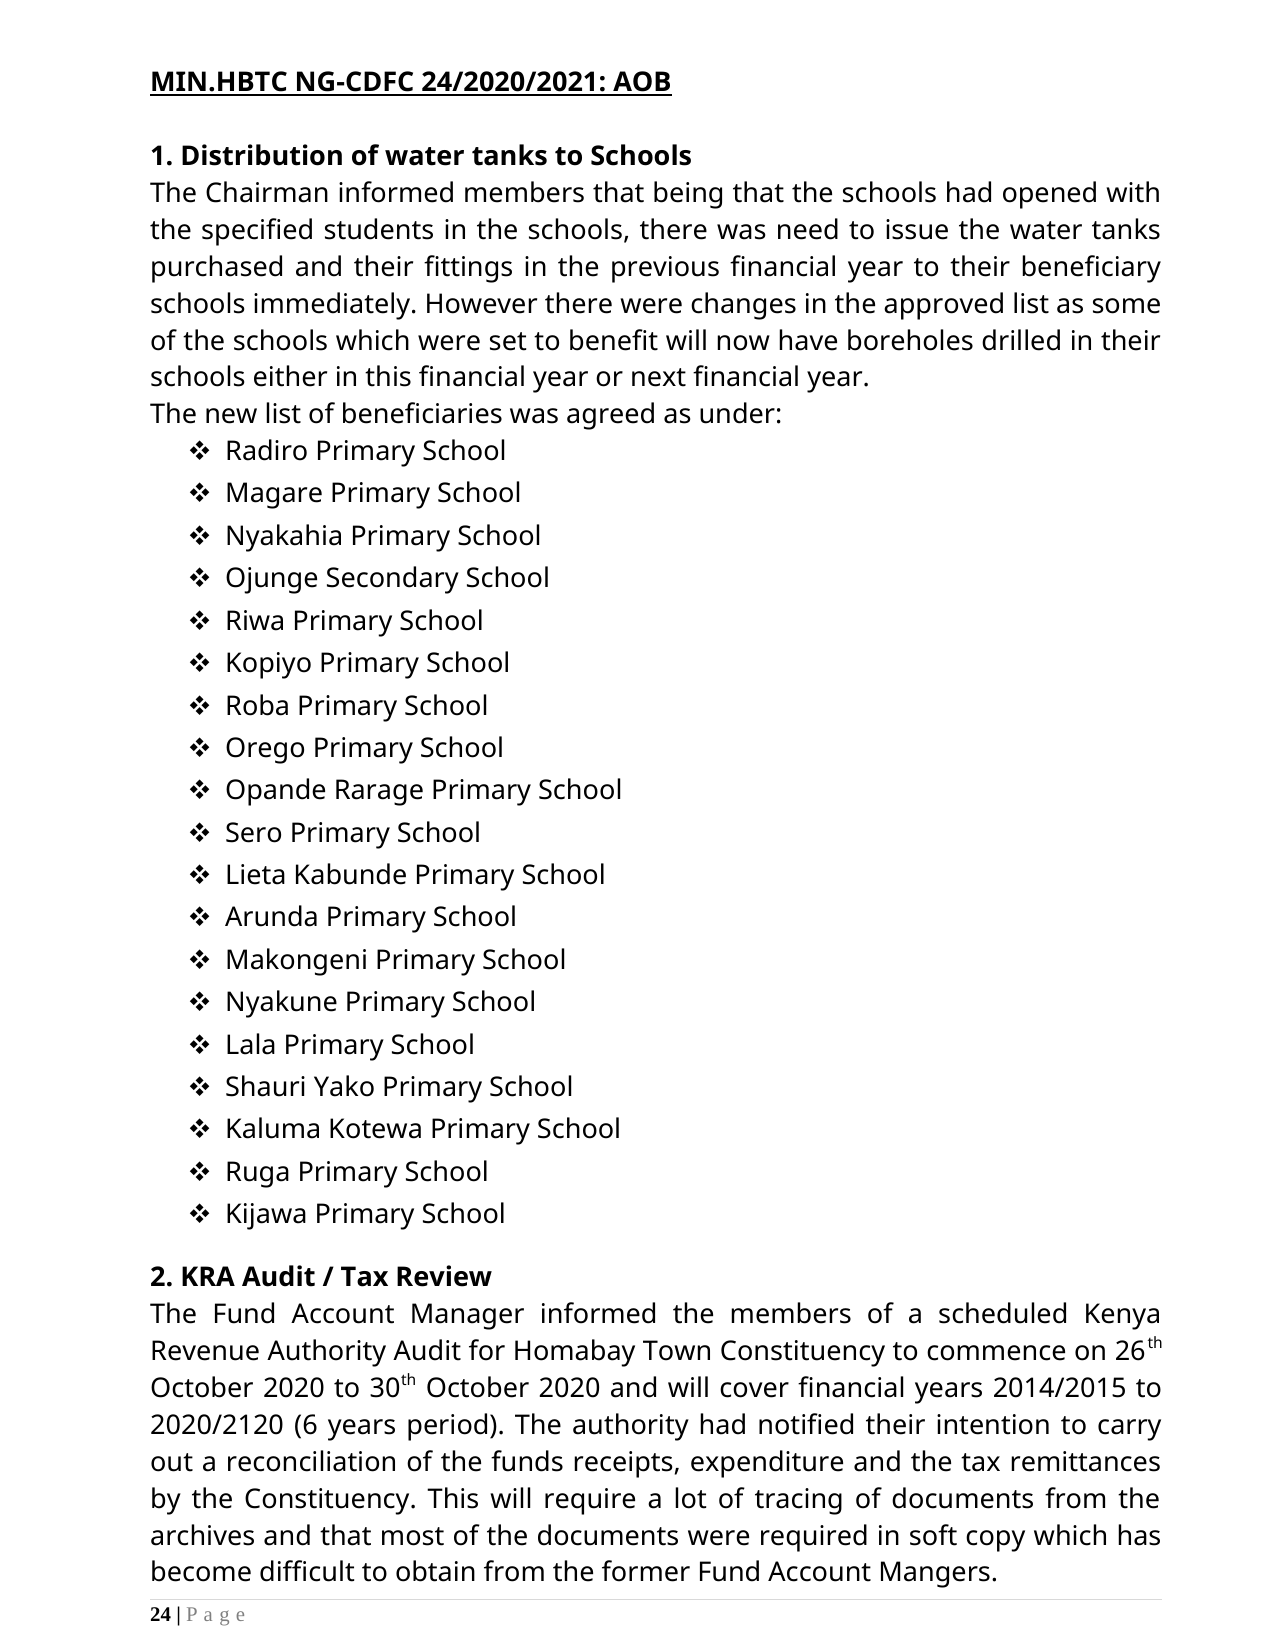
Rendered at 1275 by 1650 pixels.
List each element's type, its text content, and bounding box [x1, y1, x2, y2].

text The Fund Account Manager informed the members of a scheduled Kenya Revenue Authority Audit for Homabay Town Constituency to commence on 26th October 2020 to 30th October 2020 and will cover financial years 2014/2015 to 2020/2120 (6 years period). The authority had notified their intention to carry out a reconciliation of the funds receipts, expenditure and the tax remittances by the Constituency. This will require a lot of tracing of documents from the archives and that most of the documents were required in soft copy which has become difficult to obtain from the former Fund Account Mangers. [150, 1295, 1162, 1590]
list Ojunge Secondary School [187, 559, 1162, 596]
list Arunda Primary School [187, 898, 1162, 935]
list Ruga Primary School [187, 1152, 1162, 1189]
list Nyakahia Primary School [187, 516, 1162, 553]
list Lala Primary School [187, 1025, 1162, 1062]
list Kaluma Kotewa Primary School [187, 1110, 1162, 1147]
text The new list of beneficiaries was agreed as under: [150, 395, 1162, 432]
list Shauri Yako Primary School [187, 1067, 1162, 1104]
list Kijawa Primary School [187, 1195, 1162, 1232]
list Opande Rarage Primary School [187, 771, 1162, 808]
text 2. KRA Audit / Tax Review [150, 1258, 1162, 1295]
list Magare Primary School [187, 474, 1162, 511]
text The Chairman informed members that being that the schools had opened with the specified students in the schools, there was need to issue the water tanks purchased and their fittings in the previous financial year to their beneficiary schools immediately. However there were changes in the approved list as some of the schools which were set to benefit will now have boreholes drilled in their schools either in this financial year or next financial year. [150, 173, 1162, 395]
list Radiro Primary School [187, 432, 1162, 468]
list Riwa Primary School [187, 601, 1162, 638]
text MIN.HBTC NG-CDFC 24/2020/2021: AOB [150, 63, 1162, 100]
list Sero Primary School [187, 813, 1162, 850]
list Orego Primary School [187, 728, 1162, 765]
list Makongeni Primary School [187, 940, 1162, 977]
list Nyakune Primary School [187, 983, 1162, 1019]
list Kopiyo Primary School [187, 643, 1162, 680]
text 1. Distribution of water tanks to Schools [150, 137, 1162, 173]
list Lieta Kabunde Primary School [187, 856, 1162, 892]
list Roba Primary School [187, 686, 1162, 723]
